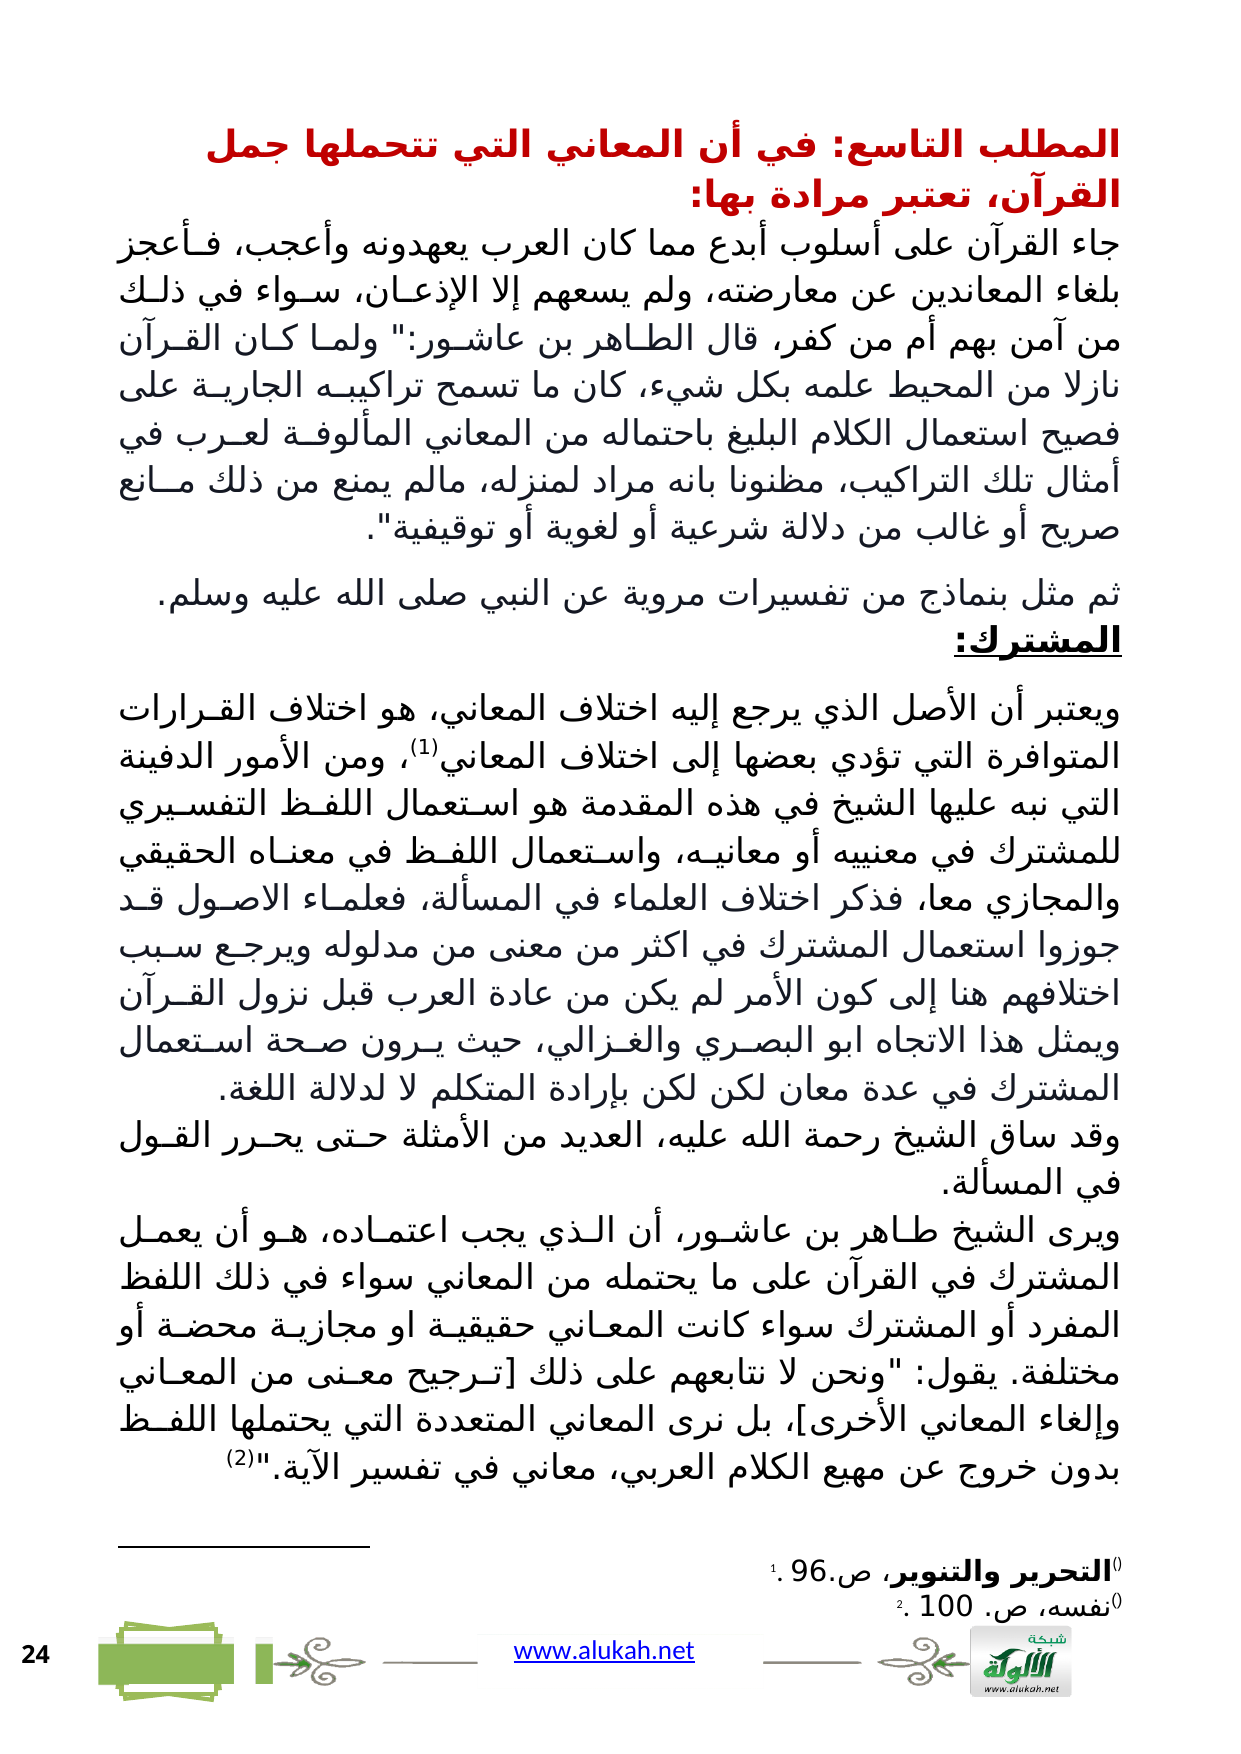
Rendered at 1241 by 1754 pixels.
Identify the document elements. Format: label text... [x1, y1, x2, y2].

subtitle المطلب التاسع: في أن المعاني التي تتحملها جمل القرآن، تعتبر مرادة بها: [118, 122, 1122, 216]
text ويعتبر أن الأصل الذي يرجع إليه اختلاف المعاني، هو اختلاف القرارات المتوافرة التي تؤدي بعضها إلى اختلاف المعاني()، ومن الأمور الدفينة التي نبه عليها الشيخ في هذه المقدمة هو استعمال اللفظ التفسيري للمشترك في معنييه أو معانيه، واستعمال اللفظ في معناه الحقيقي والمجازي معا، فذكر اختلاف العلماء في المسألة، فعلماء الاصول قد جوزوا استعمال المشترك في اكثر من معنى من مدلوله ويرجع سبب اختلافهم هنا إلى كون الأمر لم يكن من عادة العرب قبل نزول القرآن ويمثل هذا الاتجاه ابو البصري والغزالي، حيث يرون صحة استعمال المشترك في عدة معان لكن لكن بإرادة المتكلم لا لدلالة اللغة. [118, 688, 1122, 1108]
picture [96, 1622, 1072, 1704]
text جاء القرآن على أسلوب أبدع مما كان العرب يعهدونه وأعجب، فأعجز بلغاء المعاندين عن معارضته، ولم يسعهم إلا الإذعان، سواء في ذلك من آمن بهم أم من كفر، قال الطاهر بن عاشور:" ولما كان القرآن نازلا من المحيط علمه بكل شيء، كان ما تسمح تراكيبه الجارية على فصيح استعمال الكلام البليغ باحتماله من المعاني المألوفة لعرب في أمثال تلك التراكيب، مظنونا بانه مراد لمنزله، مالم يمنع من ذلك مانع صريح أو غالب من دلالة شرعية أو لغوية أو توقيفية". [118, 222, 1122, 548]
text المشترك: [118, 620, 1122, 661]
text وقد ساق الشيخ رحمة الله عليه، العديد من الأمثلة حتى يحرر القول في المسألة. [118, 1114, 1122, 1203]
text ثم مثل بنماذج من تفسيرات مروية عن النبي صلى الله عليه وسلم. [118, 572, 1122, 613]
text ويرى الشيخ طاهر بن عاشور، أن الذي يجب اعتماده، هو أن يعمل المشترك في القرآن على ما يحتمله من المعاني سواء في ذلك اللفظ المفرد أو المشترك سواء كانت المعاني حقيقية او مجازية محضة أو مختلفة. يقول: "ونحن لا نتابعهم على ذلك [ترجيح معنى من المعاني وإلغاء المعاني الأخرى]، بل نرى المعاني المتعددة التي يحتملها اللفظ بدون خروج عن مهيع الكلام العربي، معاني في تفسير الآية."() [118, 1209, 1122, 1487]
